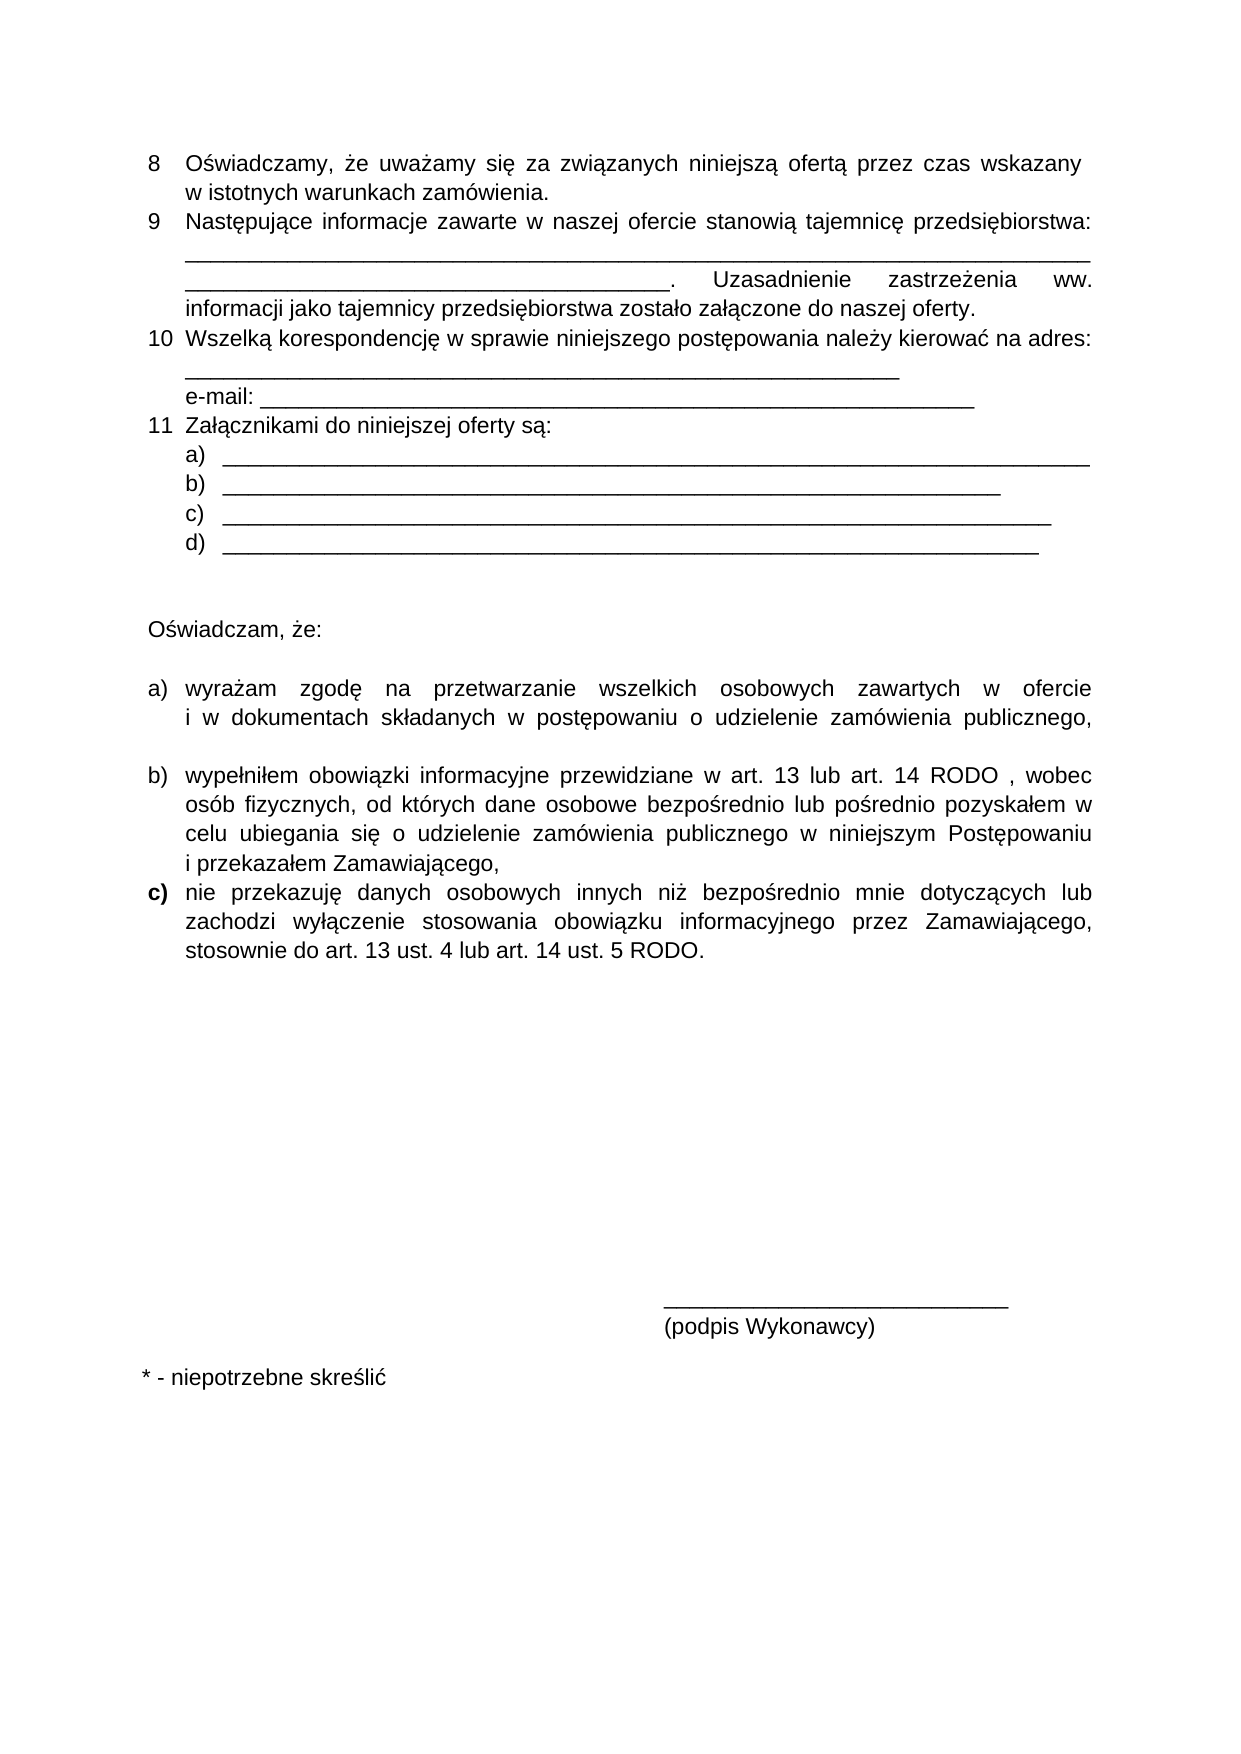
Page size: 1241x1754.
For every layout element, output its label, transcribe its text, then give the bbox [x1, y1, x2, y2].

list ________________________________________________________________ [185, 527, 1093, 556]
list Załącznikami do niniejszej oferty są: [148, 410, 1093, 439]
text ___________________________ (podpis Wykonawcy) [664, 1283, 1093, 1339]
list wyrażam zgodę na przetwarzanie wszelkich osobowych zawartych w ofercie i w dokumentach składanych w postępowaniu o udzielenie zamówienia publicznego, [148, 673, 1093, 760]
list _____________________________________________________________ [185, 468, 1093, 498]
list Wszelką korespondencję w sprawie niniejszego postępowania należy kierować na adres: ________________________________________________________ e-mail: ________________________________________________________ [148, 323, 1093, 410]
list Oświadczam, że: [148, 614, 1093, 643]
list ____________________________________________________________________ [185, 439, 1093, 468]
list wypełniłem obowiązki informacyjne przewidziane w art. 13 lub art. 14 RODO , wobec osób fizycznych, od których dane osobowe bezpośrednio lub pośrednio pozyskałem w celu ubiegania się o udzielenie zamówienia publicznego w niniejszym Postępowaniu i przekazałem Zamawiającego, [148, 760, 1093, 877]
list Następujące informacje zawarte w naszej ofercie stanowią tajemnicę przedsiębiorstwa: _____________________________________________________________________________________________________________. Uzasadnienie zastrzeżenia ww. informacji jako tajemnicy przedsiębiorstwa zostało załączone do naszej oferty. [148, 206, 1093, 323]
list nie przekazuję danych osobowych innych niż bezpośrednio mnie dotyczących lub zachodzi wyłączenie stosowania obowiązku informacyjnego przez Zamawiającego, stosownie do art. 13 ust. 4 lub art. 14 ust. 5 RODO. [148, 877, 1093, 964]
list _________________________________________________________________ [185, 498, 1093, 527]
list Oświadczamy, że uważamy się za związanych niniejszą ofertą przez czas wskazany w istotnych warunkach zamówienia. [148, 148, 1093, 206]
text * - niepotrzebne skreślić [142, 1364, 1093, 1391]
